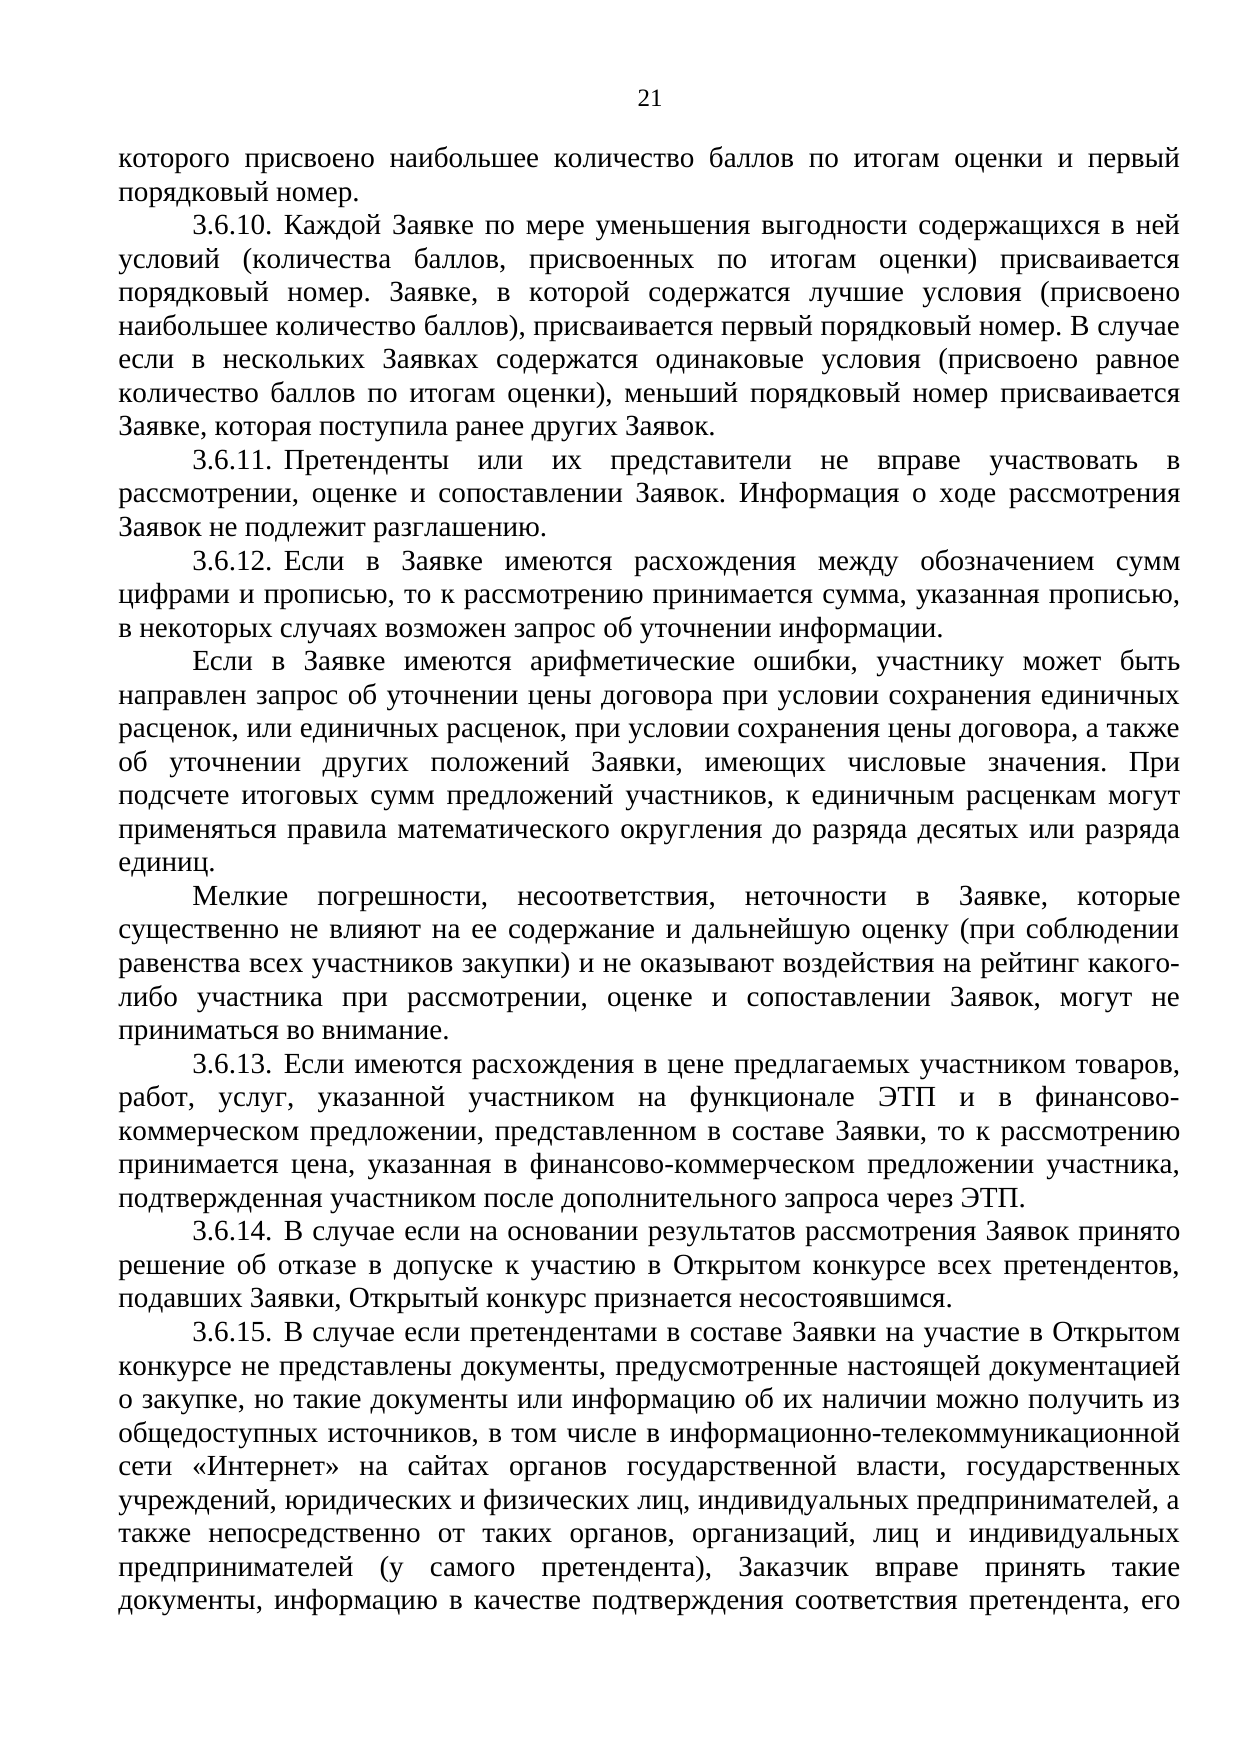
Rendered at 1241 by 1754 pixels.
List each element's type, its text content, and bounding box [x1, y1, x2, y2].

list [118, 1314, 1181, 1616]
list Если в Заявке имеются расхождения между обозначением сумм цифрами и прописью, то к рассмотрению принимается сумма, указанная прописью, в некоторых случаях возможен запрос об уточнении информации. [118, 543, 1181, 643]
list Претенденты или их представители не вправе участвовать в рассмотрении, оценке и сопоставлении Заявок. Информация о ходе рассмотрения Заявок не подлежит разглашению. [118, 442, 1181, 543]
list В случае если на основании результатов рассмотрения Заявок принято решение об отказе в допуске к участию в Открытом конкурсе всех претендентов, подавших Заявки, Открытый конкурс признается несостоявшимся. [118, 1213, 1181, 1314]
text Мелкие погрешности, несоответствия, неточности в Заявке, которые существенно не влияют на ее содержание и дальнейшую оценку (при соблюдении равенства всех участников закупки) и не оказывают воздействия на рейтинг какого-либо участника при рассмотрении, оценке и сопоставлении Заявок, могут не приниматься во внимание. [118, 878, 1181, 1046]
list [118, 140, 1181, 207]
list Если имеются расхождения в цене предлагаемых участником товаров, работ, услуг, указанной участником на функционале ЭТП и в финансово-коммерческом предложении, представленном в составе Заявки, то к рассмотрению принимается цена, указанная в финансово-коммерческом предложении участника, подтвержденная участником после дополнительного запроса через ЭТП. [118, 1046, 1181, 1213]
text Если в Заявке имеются арифметические ошибки, участнику может быть направлен запрос об уточнении цены договора при условии сохранения единичных расценок, или единичных расценок, при условии сохранения цены договора, а также об уточнении других положений Заявки, имеющих числовые значения. При подсчете итоговых сумм предложений участников, к единичным расценкам могут применяться правила математического округления до разряда десятых или разряда единиц. [118, 643, 1181, 878]
list Каждой Заявке по мере уменьшения выгодности содержащихся в ней условий (количества баллов, присвоенных по итогам оценки) присваивается порядковый номер. Заявке, в которой содержатся лучшие условия (присвоено наибольшее количество баллов), присваивается первый порядковый номер. В случае если в нескольких Заявках содержатся одинаковые условия (присвоено равное количество баллов по итогам оценки), меньший порядковый номер присваивается Заявке, которая поступила ранее других Заявок. [118, 207, 1181, 442]
